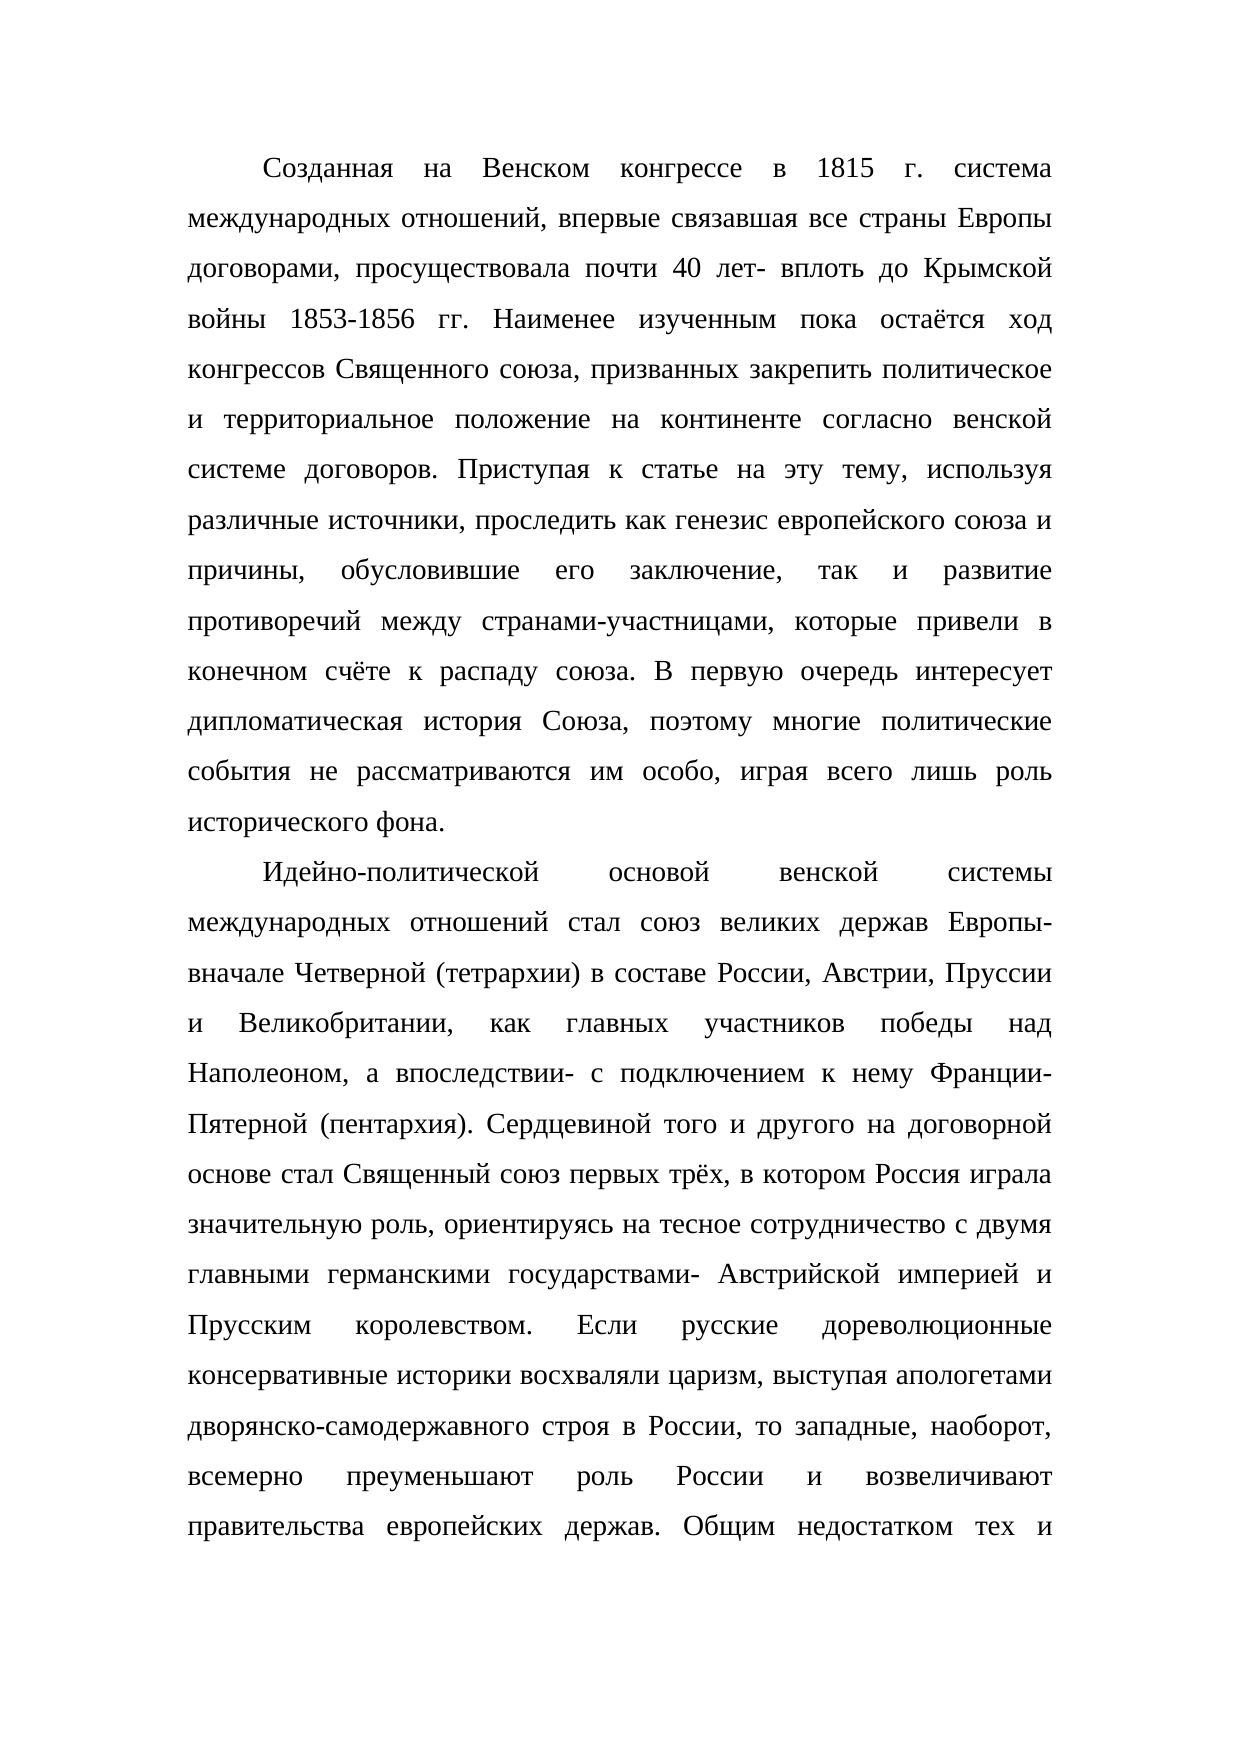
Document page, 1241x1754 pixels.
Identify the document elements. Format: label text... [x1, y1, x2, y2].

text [187, 854, 1053, 1542]
text Созданная на Венском конгрессе в 1815 г. система международных отношений, впервые связавшая все страны Европы договорами, просуществовала почти 40 лет- вплоть до Крымской войны 1853-1856 гг. Наименее изученным пока остаётся ход конгрессов Священного союза, призванных закрепить политическое и территориальное положение на континенте согласно венской системе договоров. Приступая к статье на эту тему, используя различные источники, проследить как генезис европейского союза и причины, обусловившие его заключение, так и развитие противоречий между странами-участницами, которые привели в конечном счёте к распаду союза. В первую очередь интересует дипломатическая история Союза, поэтому многие политические события не рассматриваются им особо, играя всего лишь роль исторического фона. [187, 150, 1053, 838]
